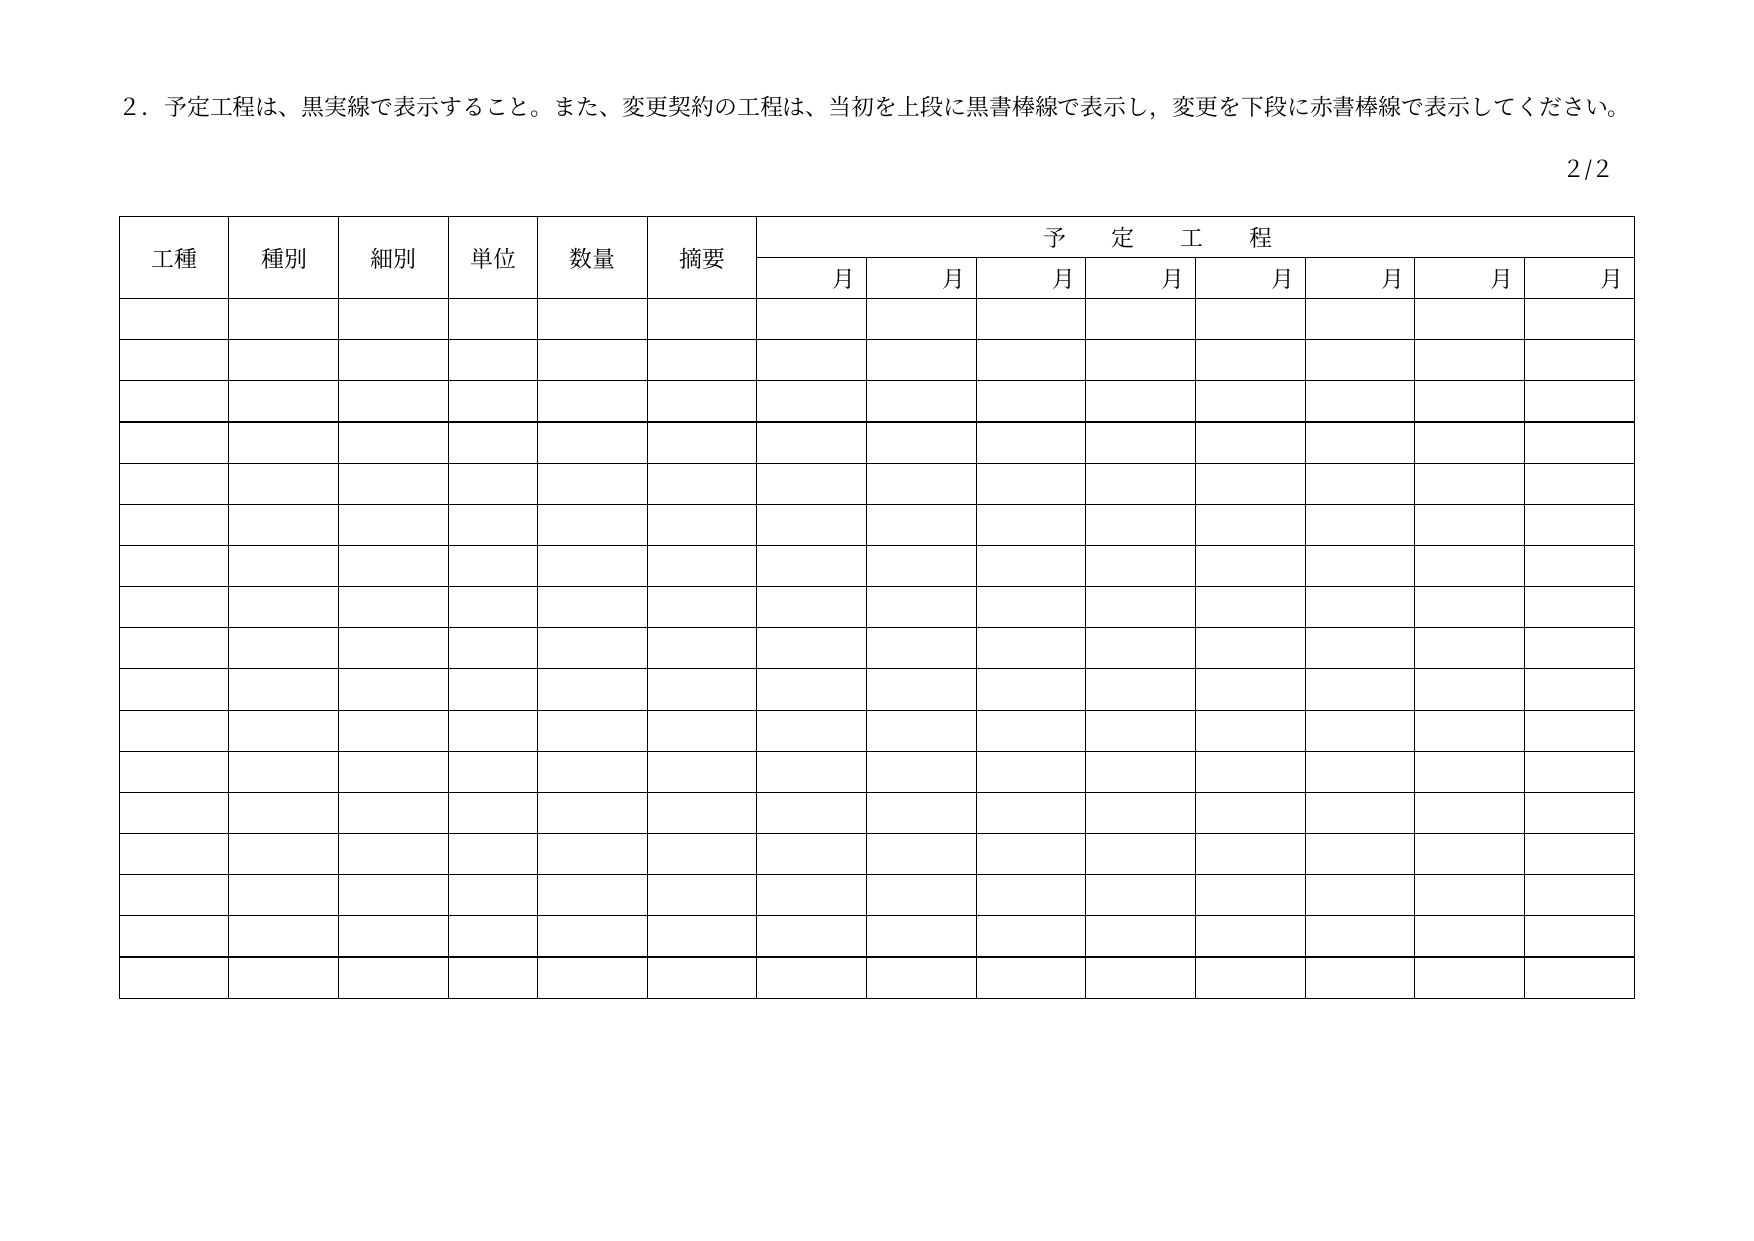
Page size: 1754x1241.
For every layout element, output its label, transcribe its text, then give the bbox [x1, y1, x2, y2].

table_cell [229, 752, 338, 792]
table_cell [757, 834, 866, 874]
table_cell [1086, 587, 1195, 627]
table_cell [538, 587, 647, 627]
table_cell [339, 340, 448, 380]
table_cell [1196, 834, 1305, 874]
table_cell [538, 958, 647, 997]
table_cell [757, 793, 866, 833]
table_cell [977, 505, 1085, 545]
table_cell [1086, 340, 1195, 380]
table_cell [977, 464, 1085, 504]
table_cell [339, 299, 448, 339]
table_cell [120, 299, 228, 339]
table_cell [1086, 628, 1195, 668]
table_cell [229, 711, 338, 751]
table_cell [648, 340, 756, 380]
table_cell [449, 299, 537, 339]
table_cell [229, 958, 338, 997]
table_cell [1196, 423, 1305, 463]
table_cell [867, 669, 976, 709]
table_header 単位 [449, 217, 537, 298]
table_cell [229, 669, 338, 709]
table_cell [229, 628, 338, 668]
table_cell [120, 711, 228, 751]
table_cell [977, 916, 1085, 956]
table_cell [757, 340, 866, 380]
table_cell [648, 834, 756, 874]
table_cell [229, 381, 338, 421]
table_cell [648, 505, 756, 545]
table_cell [1196, 875, 1305, 915]
table_cell [1306, 546, 1414, 586]
table_cell [1306, 340, 1414, 380]
table_cell [120, 834, 228, 874]
table_cell [1196, 546, 1305, 586]
table_cell [229, 423, 338, 463]
table_cell [1196, 916, 1305, 956]
table_cell [538, 340, 647, 380]
table_cell [1415, 916, 1524, 956]
table_cell [757, 752, 866, 792]
table_cell 月 [867, 258, 976, 298]
table_cell [339, 711, 448, 751]
table_cell [449, 546, 537, 586]
table_cell [757, 669, 866, 709]
table_cell [449, 381, 537, 421]
table_cell [538, 752, 647, 792]
table_cell [1306, 752, 1414, 792]
table_cell [538, 669, 647, 709]
table_cell [1086, 752, 1195, 792]
table_cell [757, 423, 866, 463]
table_cell [538, 423, 647, 463]
table_cell [120, 669, 228, 709]
table_cell [449, 875, 537, 915]
table_cell [120, 958, 228, 997]
table_cell [648, 587, 756, 627]
table_cell [1525, 669, 1634, 709]
table_cell [648, 299, 756, 339]
table_cell [648, 752, 756, 792]
table_cell [867, 505, 976, 545]
table_cell [1086, 711, 1195, 751]
table_cell [229, 793, 338, 833]
table_cell [229, 587, 338, 627]
table_cell [977, 299, 1085, 339]
table_cell [1415, 340, 1524, 380]
table_cell [1196, 628, 1305, 668]
table_cell [449, 423, 537, 463]
table_cell [1415, 505, 1524, 545]
table_cell [538, 711, 647, 751]
table_cell [449, 958, 537, 997]
table_cell [1306, 711, 1414, 751]
table_cell [1525, 299, 1634, 339]
table_cell [339, 423, 448, 463]
table_cell [449, 505, 537, 545]
table_cell [977, 628, 1085, 668]
table_cell [1196, 464, 1305, 504]
table_cell [120, 340, 228, 380]
table_cell [120, 587, 228, 627]
table_cell [757, 299, 866, 339]
table_cell [1306, 958, 1414, 997]
table_cell [867, 752, 976, 792]
table_cell [648, 546, 756, 586]
table_cell [1415, 875, 1524, 915]
table_cell [867, 875, 976, 915]
table_cell [1415, 628, 1524, 668]
table_cell [229, 546, 338, 586]
table_cell [538, 464, 647, 504]
table_cell [229, 505, 338, 545]
table_cell [1525, 711, 1634, 751]
table_cell [648, 464, 756, 504]
table_cell [120, 546, 228, 586]
table_header 数量 [538, 217, 647, 298]
table_cell 月 [1525, 258, 1634, 298]
table_cell [867, 299, 976, 339]
table_cell [648, 958, 756, 997]
table_cell [1415, 669, 1524, 709]
table_cell [120, 628, 228, 668]
table_cell [867, 464, 976, 504]
table_cell [538, 875, 647, 915]
table_cell 月 [1196, 258, 1305, 298]
table_cell [1086, 834, 1195, 874]
table_cell [977, 958, 1085, 997]
table_cell [648, 628, 756, 668]
table_cell [1306, 423, 1414, 463]
table_cell [1525, 752, 1634, 792]
table_cell [120, 381, 228, 421]
table_cell 月 [977, 258, 1085, 298]
table_cell [339, 752, 448, 792]
table_cell [1415, 587, 1524, 627]
text ２/２ [118, 151, 1636, 184]
table_cell 月 [1306, 258, 1414, 298]
table_cell [538, 793, 647, 833]
table_cell [1415, 752, 1524, 792]
table_cell [1525, 834, 1634, 874]
table_cell [1525, 423, 1634, 463]
table_cell [339, 958, 448, 997]
table_cell [449, 752, 537, 792]
table_cell [120, 916, 228, 956]
table_cell [339, 916, 448, 956]
table_cell [648, 381, 756, 421]
table_cell [538, 381, 647, 421]
table_cell [538, 546, 647, 586]
table_cell [867, 793, 976, 833]
table_cell [1525, 340, 1634, 380]
table_cell [1086, 505, 1195, 545]
table_cell [1525, 464, 1634, 504]
table_cell [1196, 587, 1305, 627]
table_cell [977, 669, 1085, 709]
table_cell [977, 546, 1085, 586]
table_cell [977, 340, 1085, 380]
table_cell [867, 340, 976, 380]
table_cell [1306, 793, 1414, 833]
table_cell [449, 669, 537, 709]
table_cell [339, 875, 448, 915]
table_cell [867, 711, 976, 751]
table_cell [339, 546, 448, 586]
table_cell [120, 875, 228, 915]
table_cell [1086, 423, 1195, 463]
table_cell [1415, 464, 1524, 504]
table_cell [648, 916, 756, 956]
table_cell [1196, 669, 1305, 709]
table_cell [538, 505, 647, 545]
table_cell [339, 669, 448, 709]
table_cell [339, 464, 448, 504]
table_cell [229, 875, 338, 915]
table_cell [1306, 669, 1414, 709]
table_cell [648, 669, 756, 709]
table_cell [120, 464, 228, 504]
table_cell [1086, 381, 1195, 421]
table_cell [867, 834, 976, 874]
table_cell [648, 793, 756, 833]
table_cell [1306, 299, 1414, 339]
table_cell [1415, 381, 1524, 421]
table_cell [1306, 875, 1414, 915]
table_cell [339, 834, 448, 874]
table_cell [449, 916, 537, 956]
table_cell 月 [1415, 258, 1524, 298]
table_cell [867, 381, 976, 421]
table_cell [339, 587, 448, 627]
table_cell [1306, 628, 1414, 668]
table_cell [1415, 423, 1524, 463]
table_cell [757, 916, 866, 956]
table_cell [1196, 505, 1305, 545]
table_cell [449, 464, 537, 504]
table_cell [757, 546, 866, 586]
table_cell [1196, 793, 1305, 833]
table_cell [867, 546, 976, 586]
table_cell [1525, 505, 1634, 545]
table_header 摘要 [648, 217, 756, 298]
table_cell [449, 587, 537, 627]
table_cell [1415, 546, 1524, 586]
table_cell [757, 711, 866, 751]
table_cell [1415, 793, 1524, 833]
table_cell [339, 505, 448, 545]
table_cell [757, 628, 866, 668]
table_cell [538, 628, 647, 668]
table_cell 月 [1086, 258, 1195, 298]
table_cell [1525, 875, 1634, 915]
table_cell [1525, 587, 1634, 627]
table_cell [977, 381, 1085, 421]
table_cell [757, 464, 866, 504]
table_cell [1086, 916, 1195, 956]
table_cell [229, 916, 338, 956]
table_cell [757, 381, 866, 421]
table_cell [977, 711, 1085, 751]
table_cell [1196, 381, 1305, 421]
table_cell [229, 464, 338, 504]
table_cell [1306, 381, 1414, 421]
table_cell [977, 423, 1085, 463]
table_cell [977, 752, 1085, 792]
table_header 細別 [339, 217, 448, 298]
table_cell [1525, 381, 1634, 421]
table_cell [1086, 464, 1195, 504]
table_cell [757, 587, 866, 627]
table_cell [1306, 587, 1414, 627]
table_header 種別 [229, 217, 338, 298]
table_cell [648, 875, 756, 915]
table_cell [977, 793, 1085, 833]
table_header 工種 [120, 217, 228, 298]
table_cell [1086, 793, 1195, 833]
table_cell [1415, 958, 1524, 997]
table_cell [229, 340, 338, 380]
table_cell [1306, 834, 1414, 874]
table_cell [757, 958, 866, 997]
table_cell [1306, 464, 1414, 504]
table_header 予 定 工 程 [757, 217, 1634, 257]
table_cell [449, 628, 537, 668]
table_cell [449, 793, 537, 833]
table_cell [1196, 299, 1305, 339]
table_cell [1086, 875, 1195, 915]
table_cell [1196, 958, 1305, 997]
table_cell [977, 587, 1085, 627]
table_cell [867, 916, 976, 956]
text ２．予定工程は、黒実線で表示すること。また、変更契約の工程は、当初を上段に黒書棒線で表示し，変更を下段に赤書棒線で表示してください。 [118, 89, 1636, 122]
table_cell [757, 505, 866, 545]
table_cell [1196, 752, 1305, 792]
table_cell [1415, 834, 1524, 874]
table_cell [648, 423, 756, 463]
table_cell [120, 793, 228, 833]
table_cell [1086, 299, 1195, 339]
table_cell [867, 587, 976, 627]
table_cell [867, 628, 976, 668]
table_cell [538, 834, 647, 874]
table_cell [867, 423, 976, 463]
table_cell [449, 711, 537, 751]
table_cell [757, 875, 866, 915]
table_cell [1525, 628, 1634, 668]
table_cell [339, 628, 448, 668]
table_cell [977, 875, 1085, 915]
table_cell [120, 423, 228, 463]
table_cell [538, 299, 647, 339]
table_cell [120, 505, 228, 545]
table_cell [867, 958, 976, 997]
table_cell 月 [757, 258, 866, 298]
table_cell [538, 916, 647, 956]
table_cell [1086, 546, 1195, 586]
table_cell [229, 834, 338, 874]
table_cell [648, 711, 756, 751]
table_cell [1415, 711, 1524, 751]
table_cell [449, 834, 537, 874]
table_cell [120, 752, 228, 792]
table_cell [339, 381, 448, 421]
table_cell [1525, 793, 1634, 833]
table_cell [1306, 505, 1414, 545]
table_cell [977, 834, 1085, 874]
table_cell [339, 793, 448, 833]
table_cell [1086, 958, 1195, 997]
table_cell [229, 299, 338, 339]
table_cell [1415, 299, 1524, 339]
table_cell [449, 340, 537, 380]
table_cell [1196, 340, 1305, 380]
table_cell [1525, 958, 1634, 997]
table_cell [1196, 711, 1305, 751]
table_cell [1086, 669, 1195, 709]
table_cell [1525, 546, 1634, 586]
table_cell [1525, 916, 1634, 956]
table_cell [1306, 916, 1414, 956]
